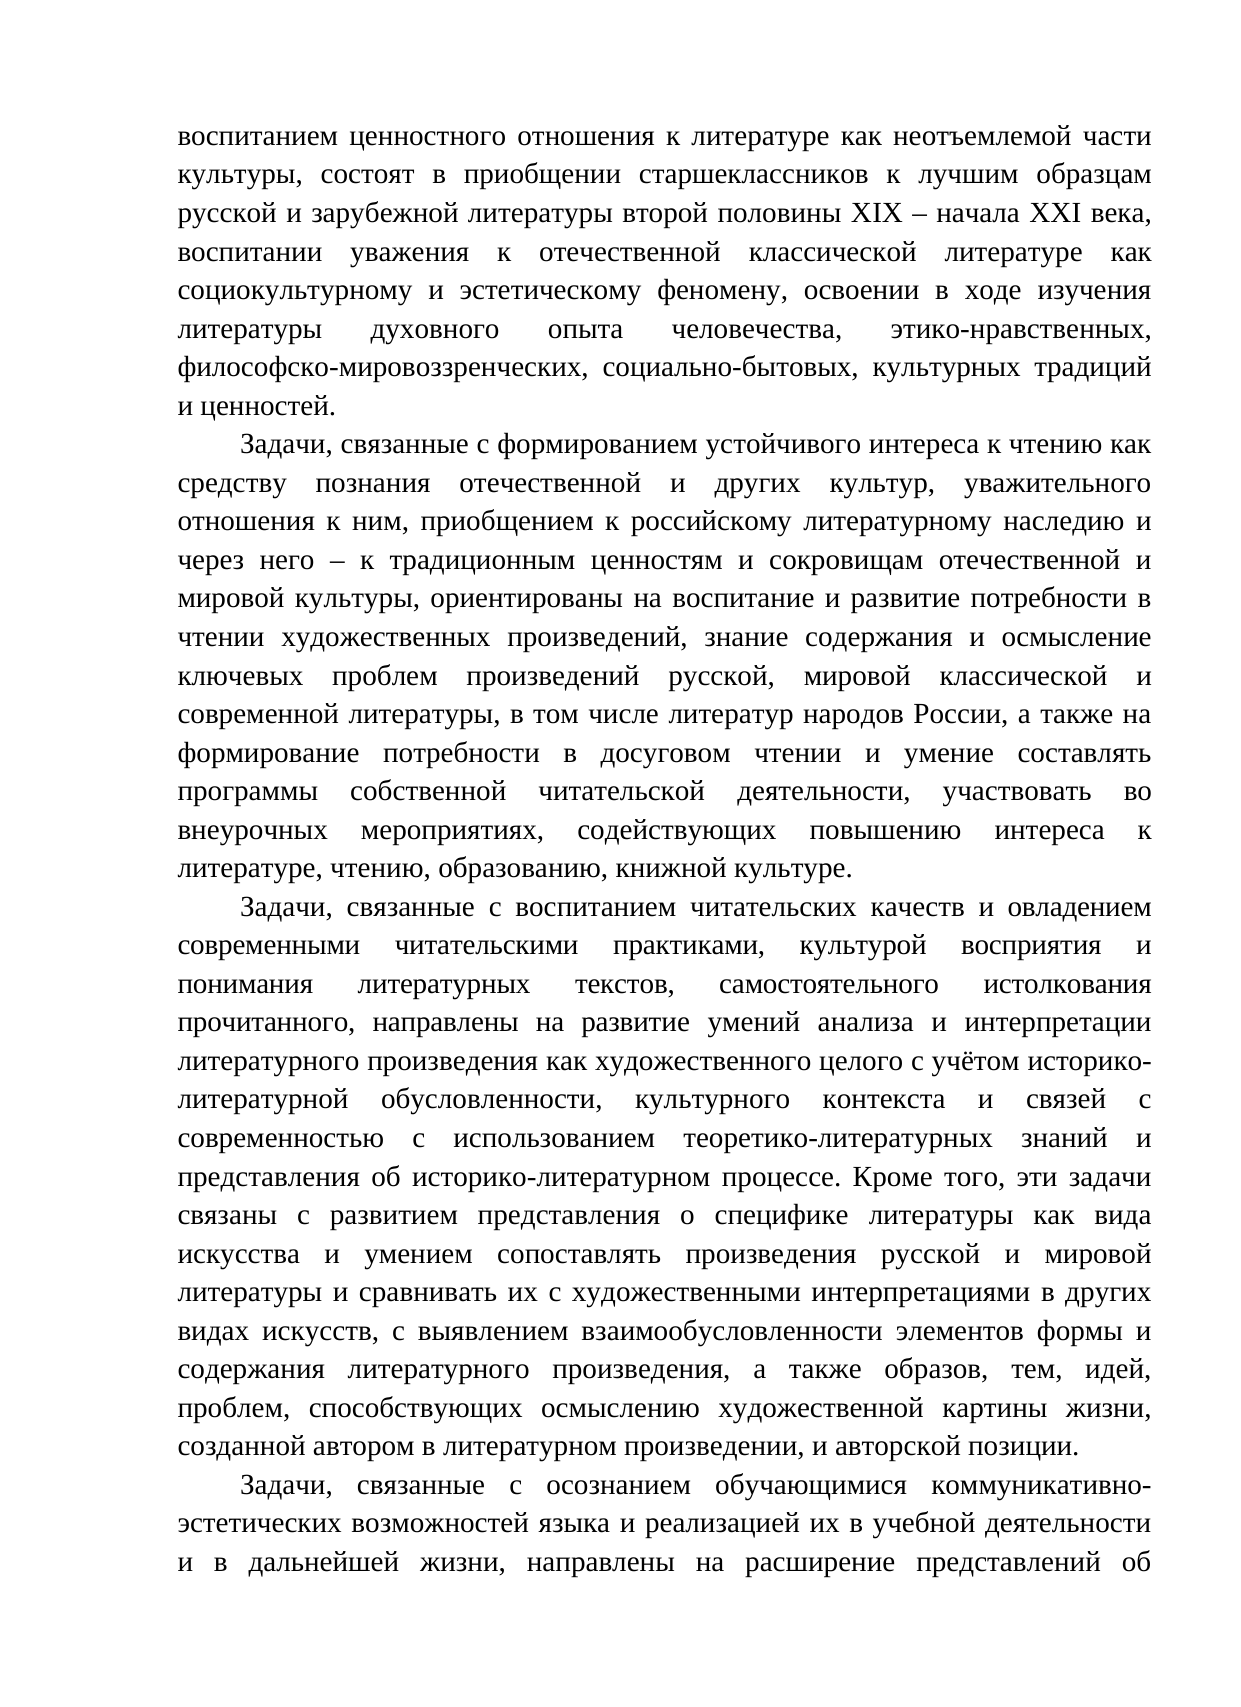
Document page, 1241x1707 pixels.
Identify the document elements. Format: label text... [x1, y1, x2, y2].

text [177, 1467, 1152, 1578]
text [177, 118, 1152, 421]
text Задачи, связанные с воспитанием читательских качеств и овладением современными читательскими практиками, культурой восприятия и понимания литературных текстов, самостоятельного истолкования прочитанного, направлены на развитие умений анализа и интерпретации литературного произведения как художественного целого с учётом историко-литературной обусловленности, культурного контекста и связей с современностью с использованием теоретико-литературных знаний и представления об историко-литературном процессе. Кроме того, эти задачи связаны с развитием представления о специфике литературы как вида искусства и умением сопоставлять произведения русской и мировой литературы и сравнивать их с художественными интерпретациями в других видах искусств, с выявлением взаимообусловленности элементов формы и содержания литературного произведения, а также образов, тем, идей, проблем, способствующих осмыслению художественной картины жизни, созданной автором в литературном произведении, и авторской позиции. [177, 889, 1152, 1462]
text Задачи, связанные с формированием устойчивого интереса к чтению как средству познания отечественной и других культур, уважительного отношения к ним, приобщением к российскому литературному наследию и через него – к традиционным ценностям и сокровищам отечественной и мировой культуры, ориентированы на воспитание и развитие потребности в чтении художественных произведений, знание содержания и осмысление ключевых проблем произведений русской, мировой классической и современной литературы, в том числе литератур народов России, а также на формирование потребности в досуговом чтении и умение составлять программы собственной читательской деятельности, участвовать во внеурочных мероприятиях, содействующих повышению интереса к литературе, чтению, образованию, книжной культуре. [177, 426, 1152, 884]
